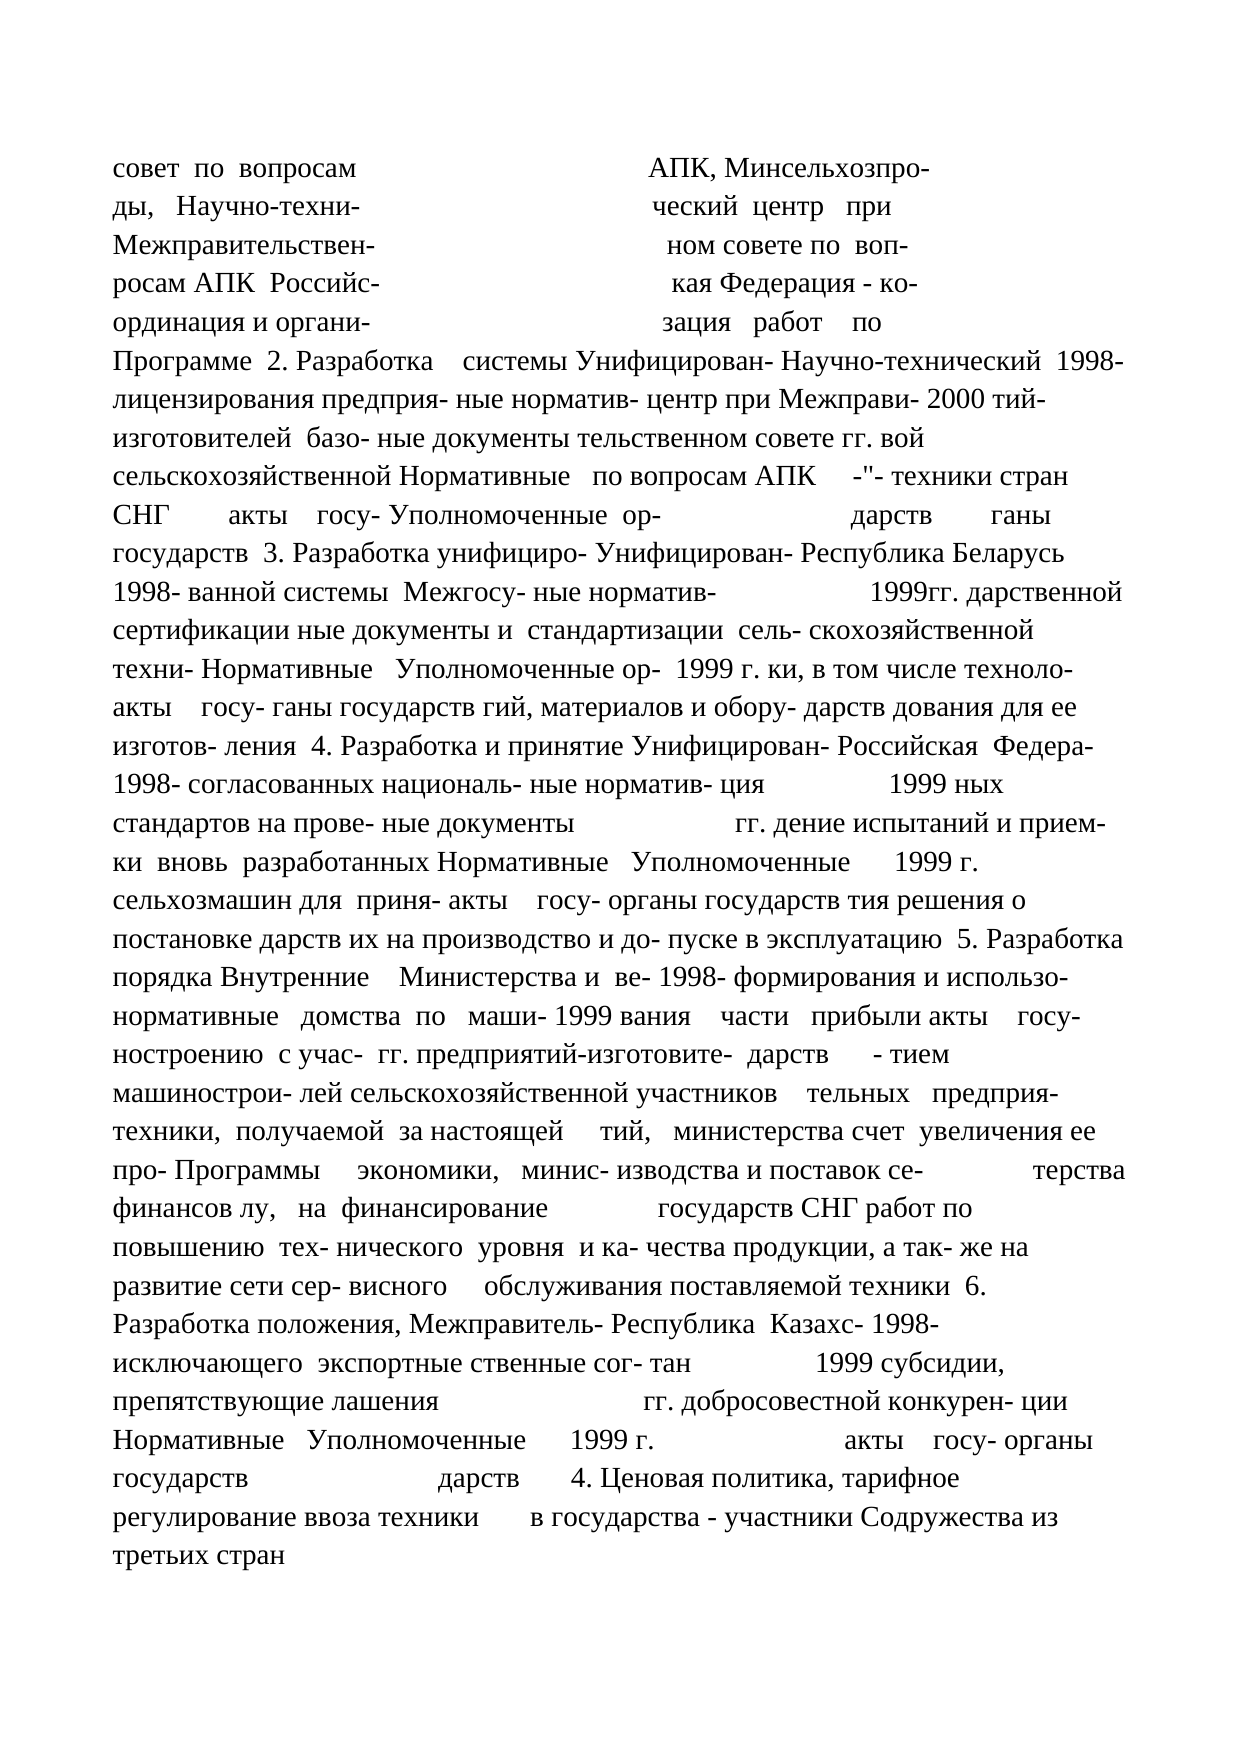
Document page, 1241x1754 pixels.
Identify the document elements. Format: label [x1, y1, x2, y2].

text [112, 150, 1128, 1571]
